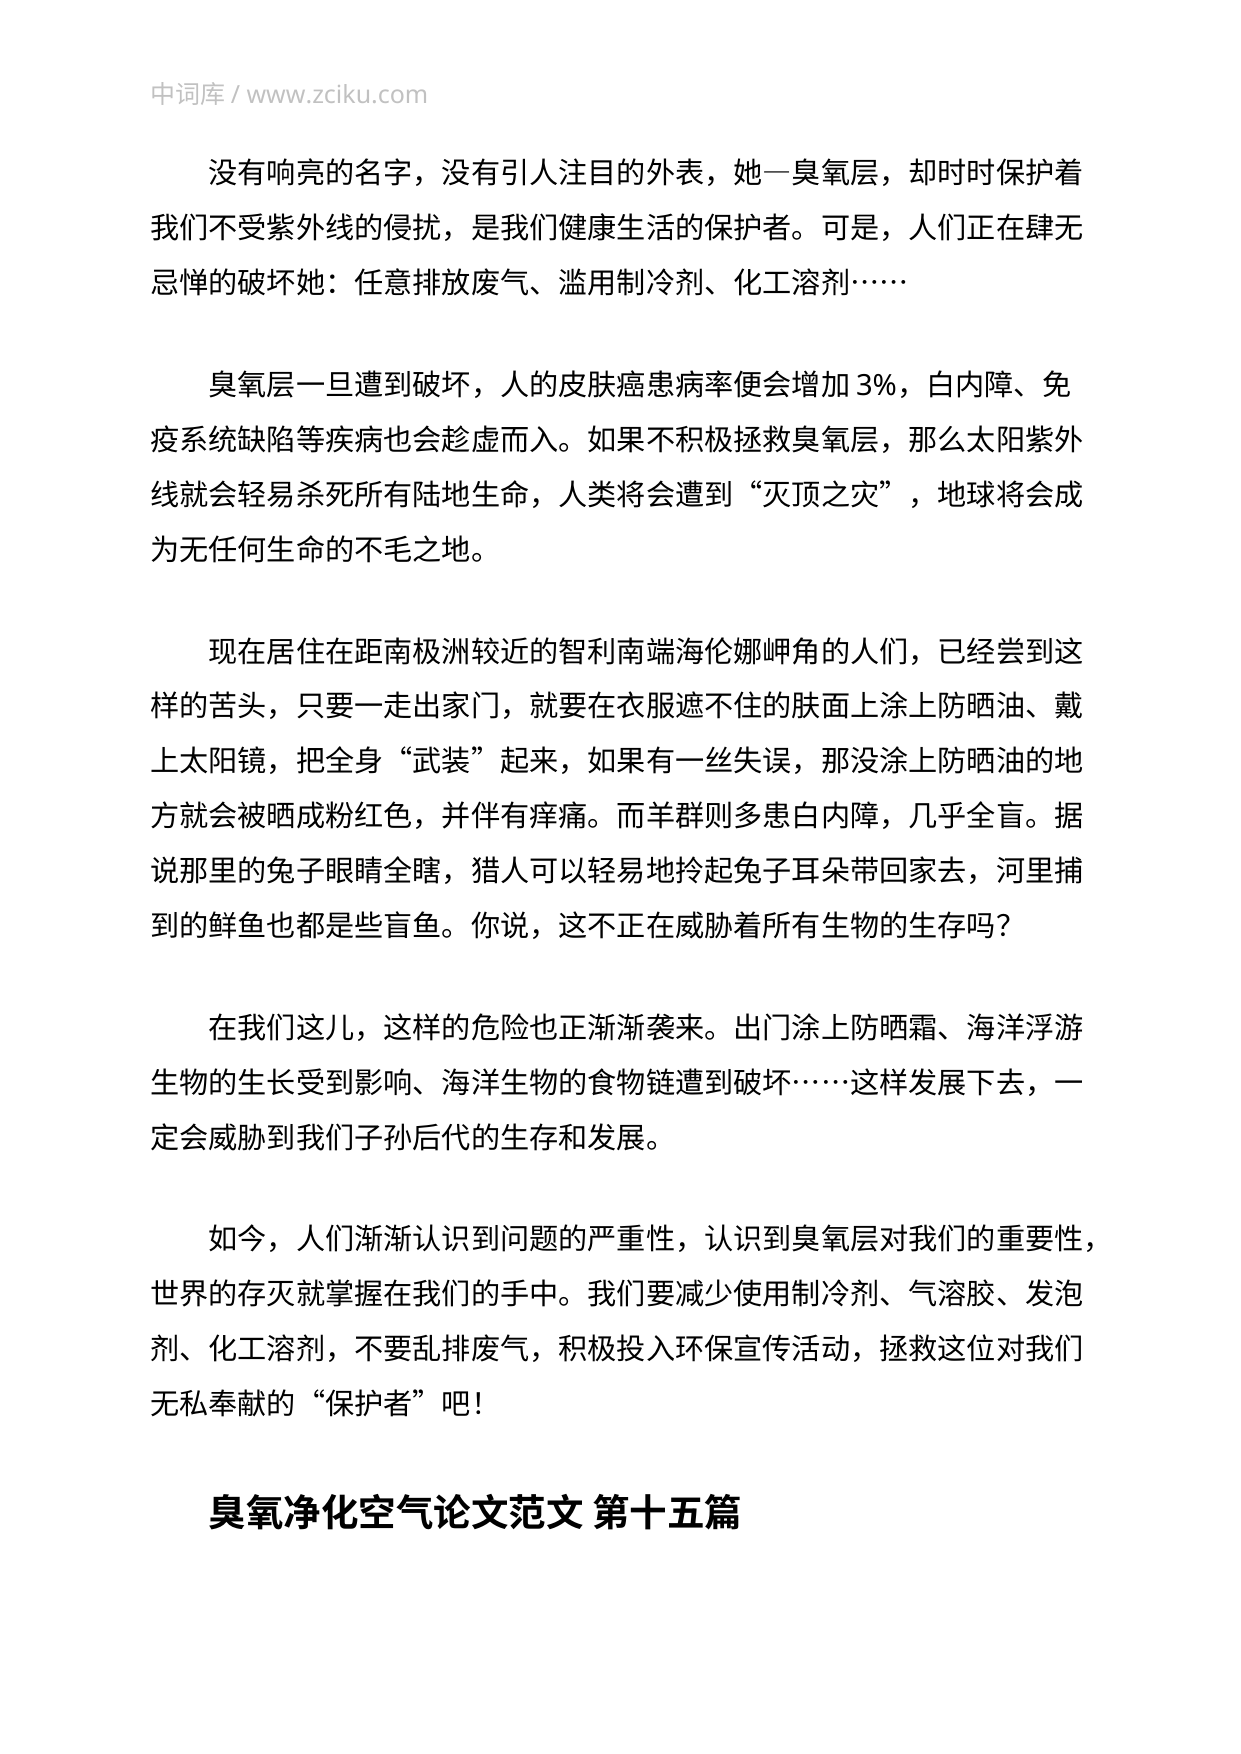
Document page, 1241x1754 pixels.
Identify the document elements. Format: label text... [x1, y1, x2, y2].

text 如今，人们渐渐认识到问题的严重性，认识到臭氧层对我们的重要性，世界的存灭就掌握在我们的手中。我们要减少使用制冷剂、气溶胶、发泡剂、化工溶剂，不要乱排废气，积极投入环保宣传活动，拯救这位对我们无私奉献的“保护者”吧！ [150, 1216, 1090, 1423]
text 在我们这儿，这样的危险也正渐渐袭来。出门涂上防晒霜、海洋浮游生物的生长受到影响、海洋生物的食物链遭到破坏……这样发展下去，一定会威胁到我们子孙后代的生存和发展。 [150, 1004, 1090, 1156]
text 臭氧层一旦遭到破坏，人的皮肤癌患病率便会增加3%，白内障、免疫系统缺陷等疾病也会趁虚而入。如果不积极拯救臭氧层，那么太阳紫外线就会轻易杀死所有陆地生命，人类将会遭到“灭顶之灾”，地球将会成为无任何生命的不毛之地。 [150, 362, 1090, 569]
text 臭氧净化空气论文范文 第十五篇 [150, 1482, 1090, 1537]
text 现在居住在距南极洲较近的智利南端海伦娜岬角的人们，已经尝到这样的苦头，只要一走出家门，就要在衣服遮不住的肤面上涂上防晒油、戴上太阳镜，把全身“武装”起来，如果有一丝失误，那没涂上防晒油的地方就会被晒成粉红色，并伴有痒痛。而羊群则多患白内障，几乎全盲。据说那里的兔子眼睛全瞎，猎人可以轻易地拎起兔子耳朵带回家去，河里捕到的鲜鱼也都是些盲鱼。你说，这不正在威胁着所有生物的生存吗？ [150, 628, 1090, 945]
text 没有响亮的名字，没有引人注目的外表，她—臭氧层，却时时保护着我们不受紫外线的侵扰，是我们健康生活的保护者。可是，人们正在肆无忌惮的破坏她：任意排放废气、滥用制冷剂、化工溶剂…… [150, 150, 1090, 302]
